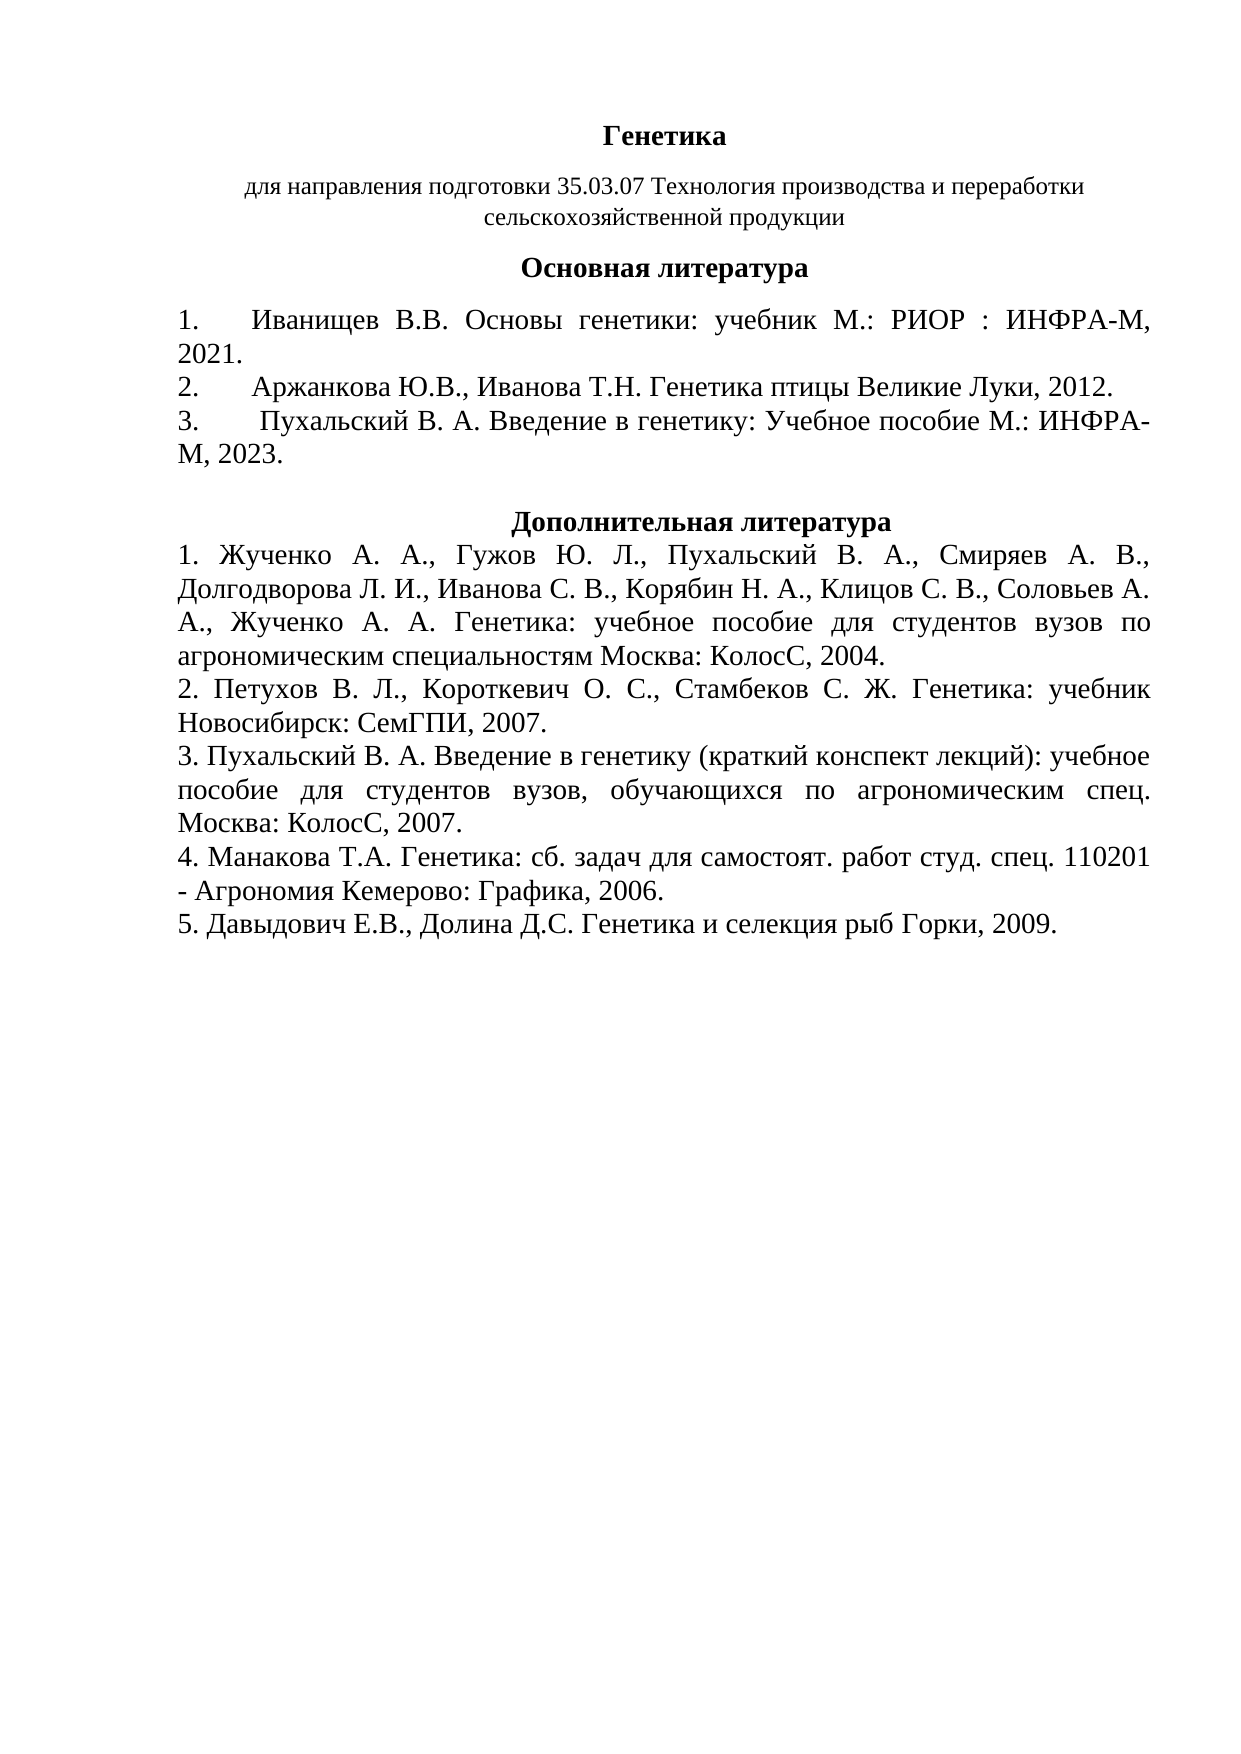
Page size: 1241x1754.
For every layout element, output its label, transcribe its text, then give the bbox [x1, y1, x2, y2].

list Пухальский В. А. Введение в генетику: Учебное пособие М.: ИНФРА-М, 2023. [177, 403, 1152, 470]
text Основная литература [177, 250, 1152, 283]
text 3. Пухальский В. А. Введение в генетику (краткий конспект лекций): учебное пособие для студентов вузов, обучающихся по агрономическим спец. Москва: КолосС, 2007. [177, 738, 1152, 839]
text 5. Давыдович Е.В., Долина Д.С. Генетика и селекция рыб Горки, 2009. [177, 906, 1152, 940]
text 4. Манакова Т.А. Генетика: сб. задач для самостоят. работ студ. спец. 110201 - Агрономия Кемерово: Графика, 2006. [177, 839, 1152, 906]
text Генетика [177, 118, 1152, 152]
list Аржанкова Ю.В., Иванова Т.Н. Генетика птицы Великие Луки, 2012. [177, 369, 1152, 403]
text для направления подготовки 35.03.07 Технология производства и переработки сельскохозяйственной продукции [177, 171, 1152, 231]
list Иванищев В.В. Основы генетики: учебник М.: РИОР : ИНФРА-М, 2021. [177, 302, 1152, 369]
text 1. Жученко А. А., Гужов Ю. Л., Пухальский В. А., Смиряев А. В., Долгодворова Л. И., Иванова С. В., Корябин Н. А., Клицов С. В., Соловьев А. А., Жученко А. А. Генетика: учебное пособие для студентов вузов по агрономическим специальностям Москва: КолосС, 2004. [177, 537, 1152, 671]
text 2. Петухов В. Л., Короткевич О. С., Стамбеков С. Ж. Генетика: учебник Новосибирск: СемГПИ, 2007. [177, 671, 1152, 738]
text Дополнительная литература [177, 504, 1152, 537]
